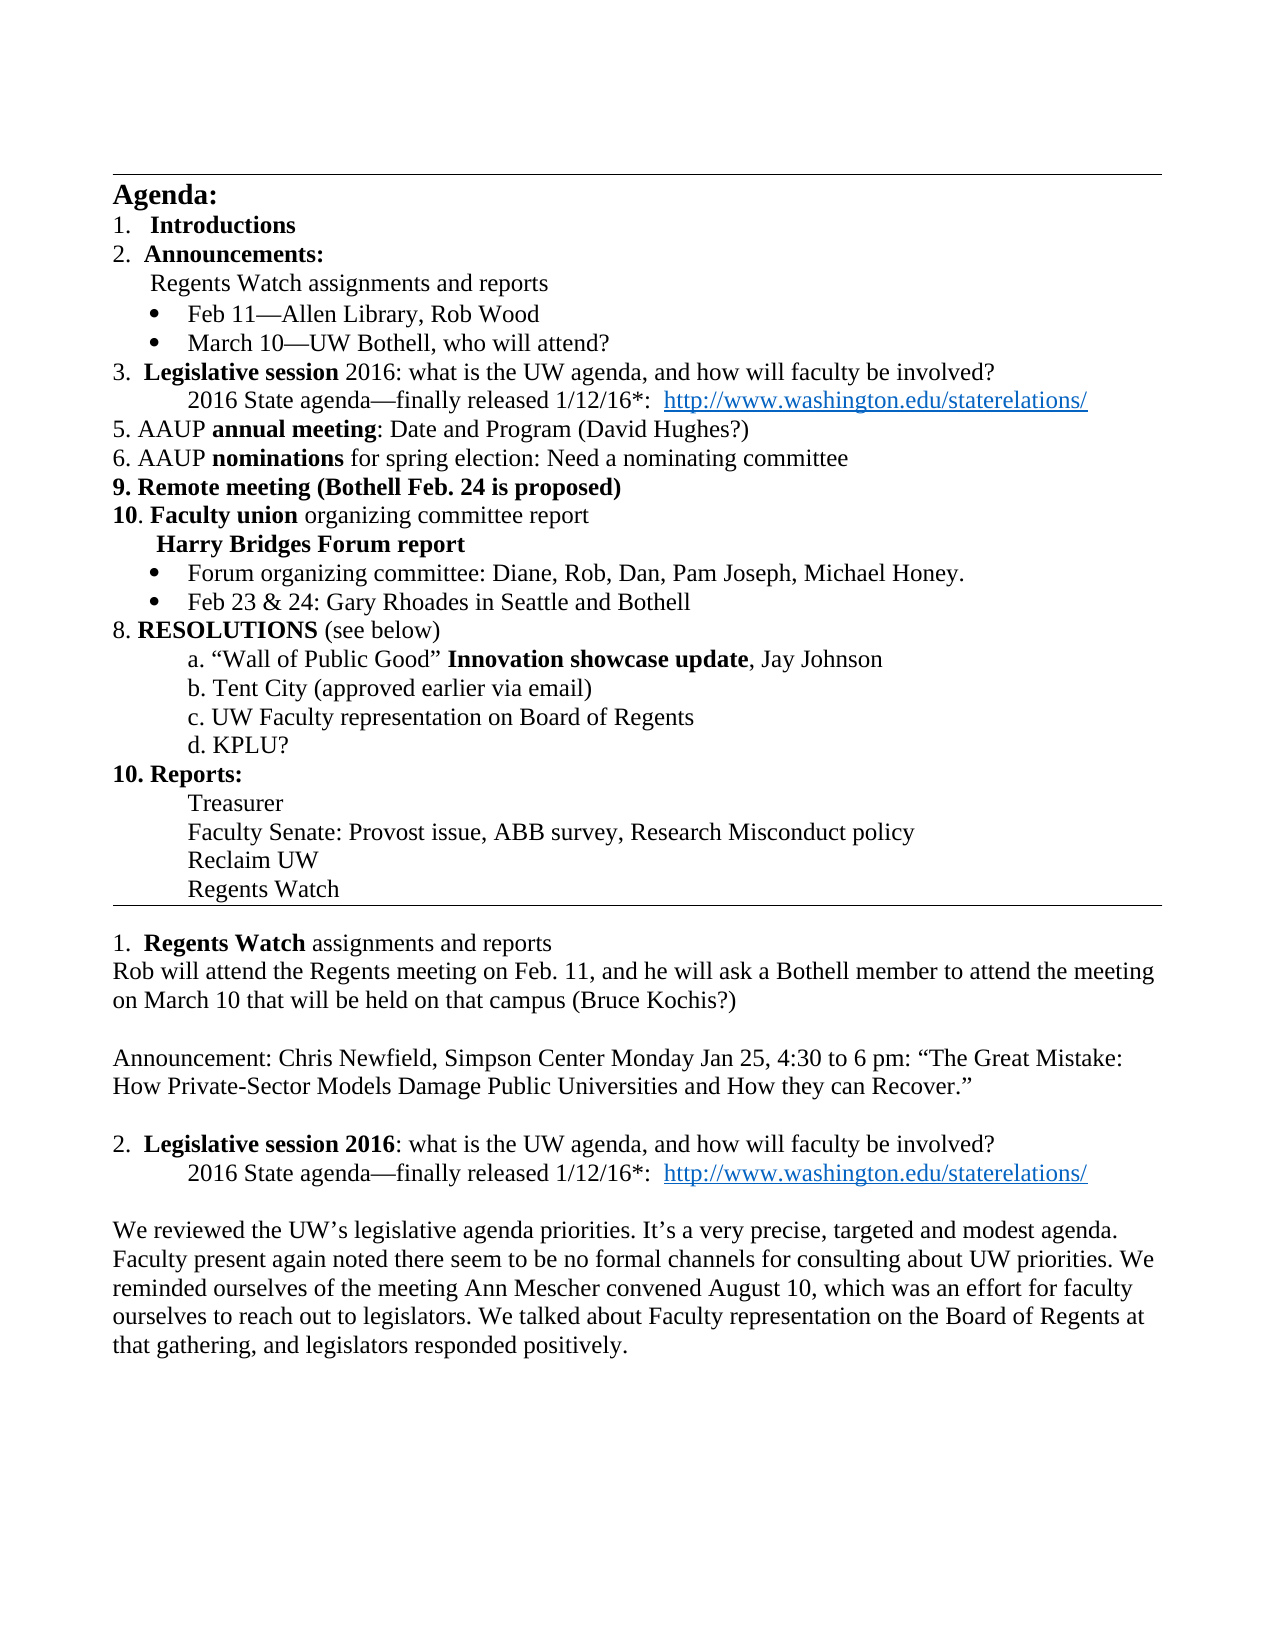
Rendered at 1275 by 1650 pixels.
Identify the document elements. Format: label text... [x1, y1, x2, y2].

text 2016 State agenda—finally released 1/12/16*: http://www.washington.edu/staterelations/ [112, 1158, 1162, 1186]
text 2. Announcements: [112, 239, 1162, 268]
text 8. RESOLUTIONS (see below) [112, 615, 1162, 644]
text Treasurer [112, 788, 1162, 817]
list Feb 23 & 24: Gary Rhoades in Seattle and Bothell [150, 587, 1162, 615]
list Feb 11—Allen Library, Rob Wood [150, 299, 1162, 328]
list Forum organizing committee: Diane, Rob, Dan, Pam Joseph, Michael Honey. [150, 558, 1162, 587]
text We reviewed the UW’s legislative agenda priorities. It’s a very precise, targeted and modest agenda. Faculty present again noted there seem to be no formal channels for consulting about UW priorities. We reminded ourselves of the meeting Ann Mescher convened August 10, which was an effort for faculty ourselves to reach out to legislators. We talked about Faculty representation on the Board of Regents at that gathering, and legislators responded positively. [112, 1215, 1162, 1359]
text Announcement: Chris Newfield, Simpson Center Monday Jan 25, 4:30 to 6 pm: “The Great Mistake: How Private-Sector Models Damage Public Universities and How they can Recover.” [112, 1043, 1162, 1100]
text 6. AAUP nominations for spring election: Need a nominating committee [112, 443, 1162, 472]
text d. KPLU? [112, 730, 1162, 759]
text Regents Watch [112, 874, 1162, 906]
text Harry Bridges Forum report [112, 529, 1162, 558]
text b. Tent City (approved earlier via email) [187, 673, 1162, 702]
text 2. Legislative session 2016: what is the UW agenda, and how will faculty be involved? [112, 1129, 1162, 1158]
text 3. Legislative session 2016: what is the UW agenda, and how will faculty be involved? [112, 357, 1162, 385]
list Introductions [112, 211, 1162, 239]
text Reclaim UW [112, 845, 1162, 874]
list March 10—UW Bothell, who will attend? [150, 328, 1162, 357]
text 9. Remote meeting (Bothell Feb. 24 is proposed) [112, 472, 1162, 500]
text a. “Wall of Public Good” Innovation showcase update, Jay Johnson [187, 644, 1162, 673]
text Regents Watch assignments and reports [112, 268, 1162, 297]
text 5. AAUP annual meeting: Date and Program (David Hughes?) [112, 414, 1162, 443]
text 1. Regents Watch assignments and reports [112, 928, 1162, 956]
text Rob will attend the Regents meeting on Feb. 11, and he will ask a Bothell member to attend the meeting on March 10 that will be held on that campus (Bruce Kochis?) [112, 956, 1162, 1014]
text Agenda: [112, 175, 1162, 211]
text 2016 State agenda—finally released 1/12/16*: http://www.washington.edu/staterelations/ [112, 385, 1162, 414]
text 10. Reports: [112, 759, 1162, 788]
text Faculty Senate: Provost issue, ABB survey, Research Misconduct policy [112, 817, 1162, 845]
text 10. Faculty union organizing committee report [112, 500, 1162, 529]
text c. UW Faculty representation on Board of Regents [187, 702, 1162, 730]
